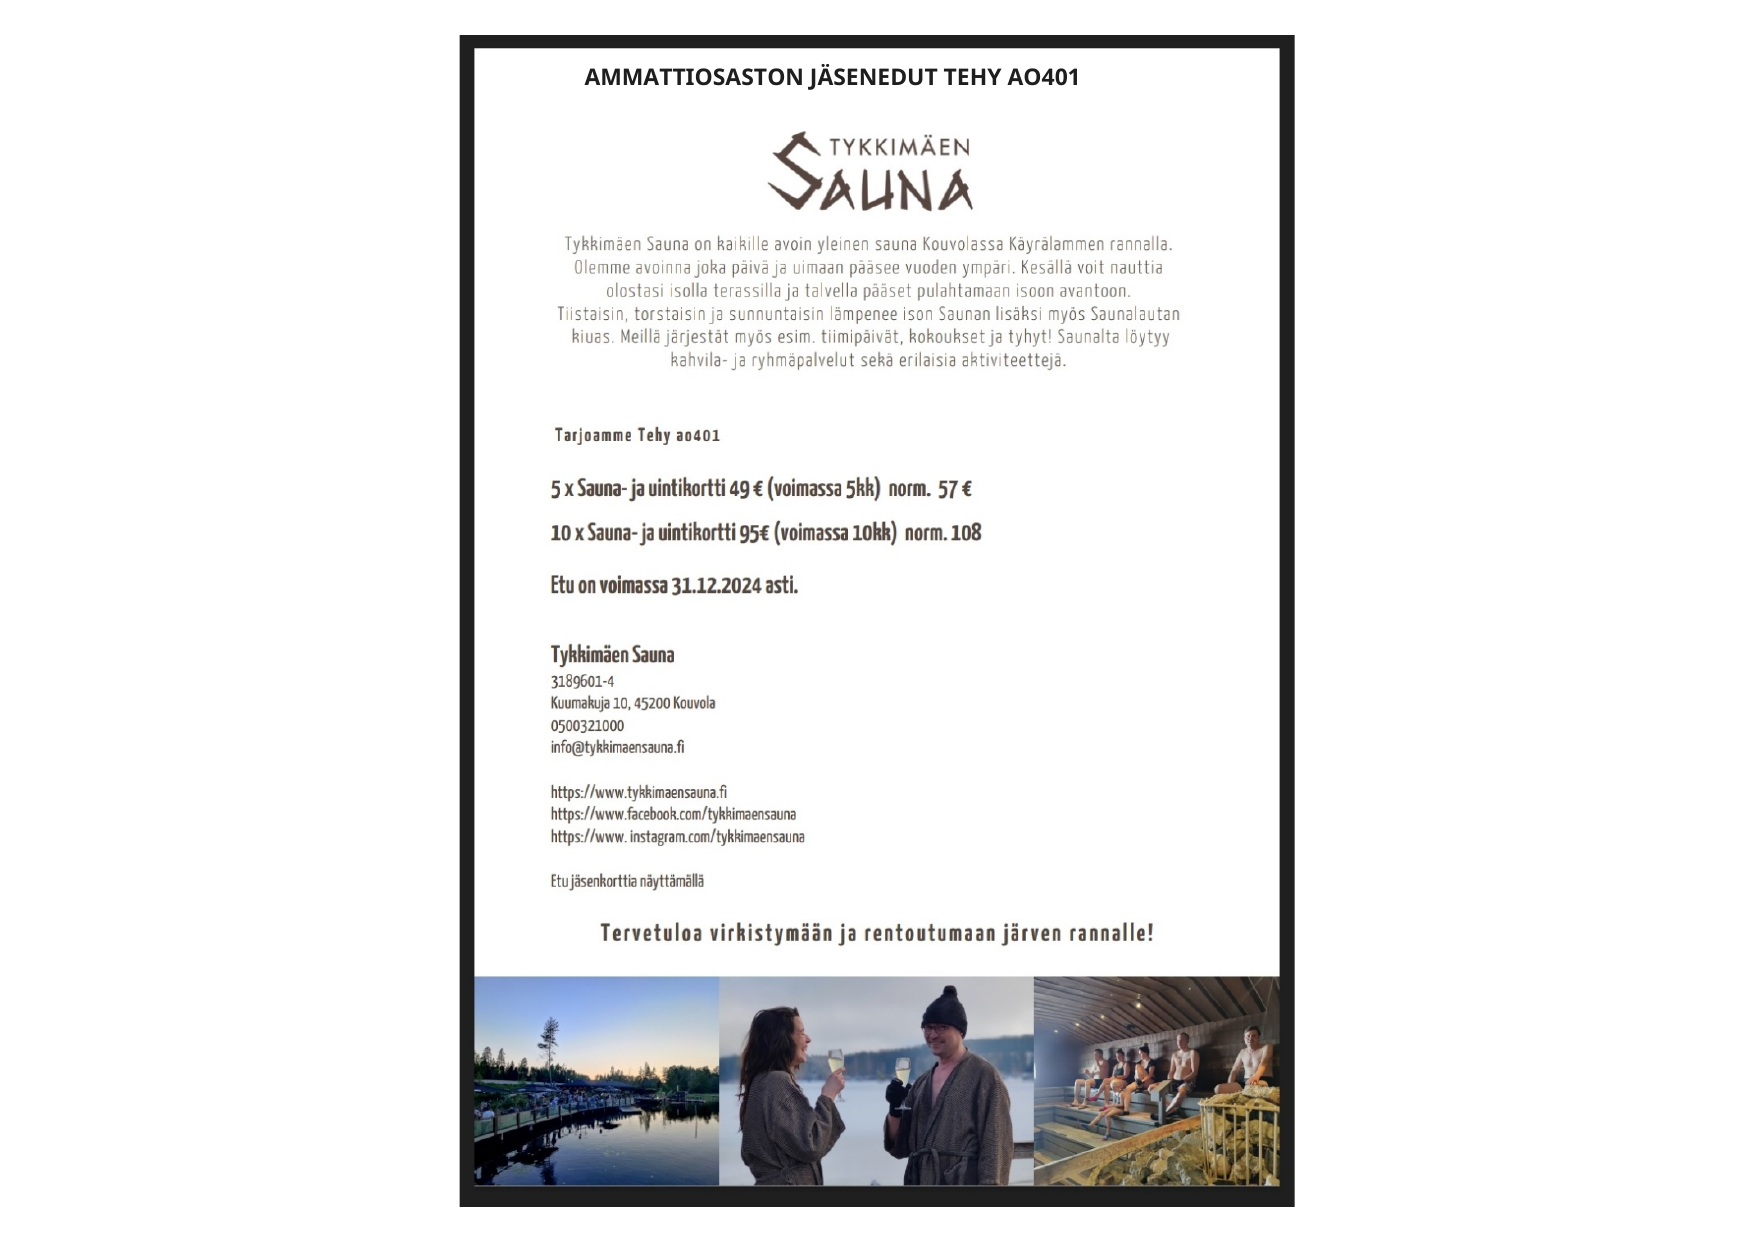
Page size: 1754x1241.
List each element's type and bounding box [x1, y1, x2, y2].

picture [459, 35, 1295, 1207]
